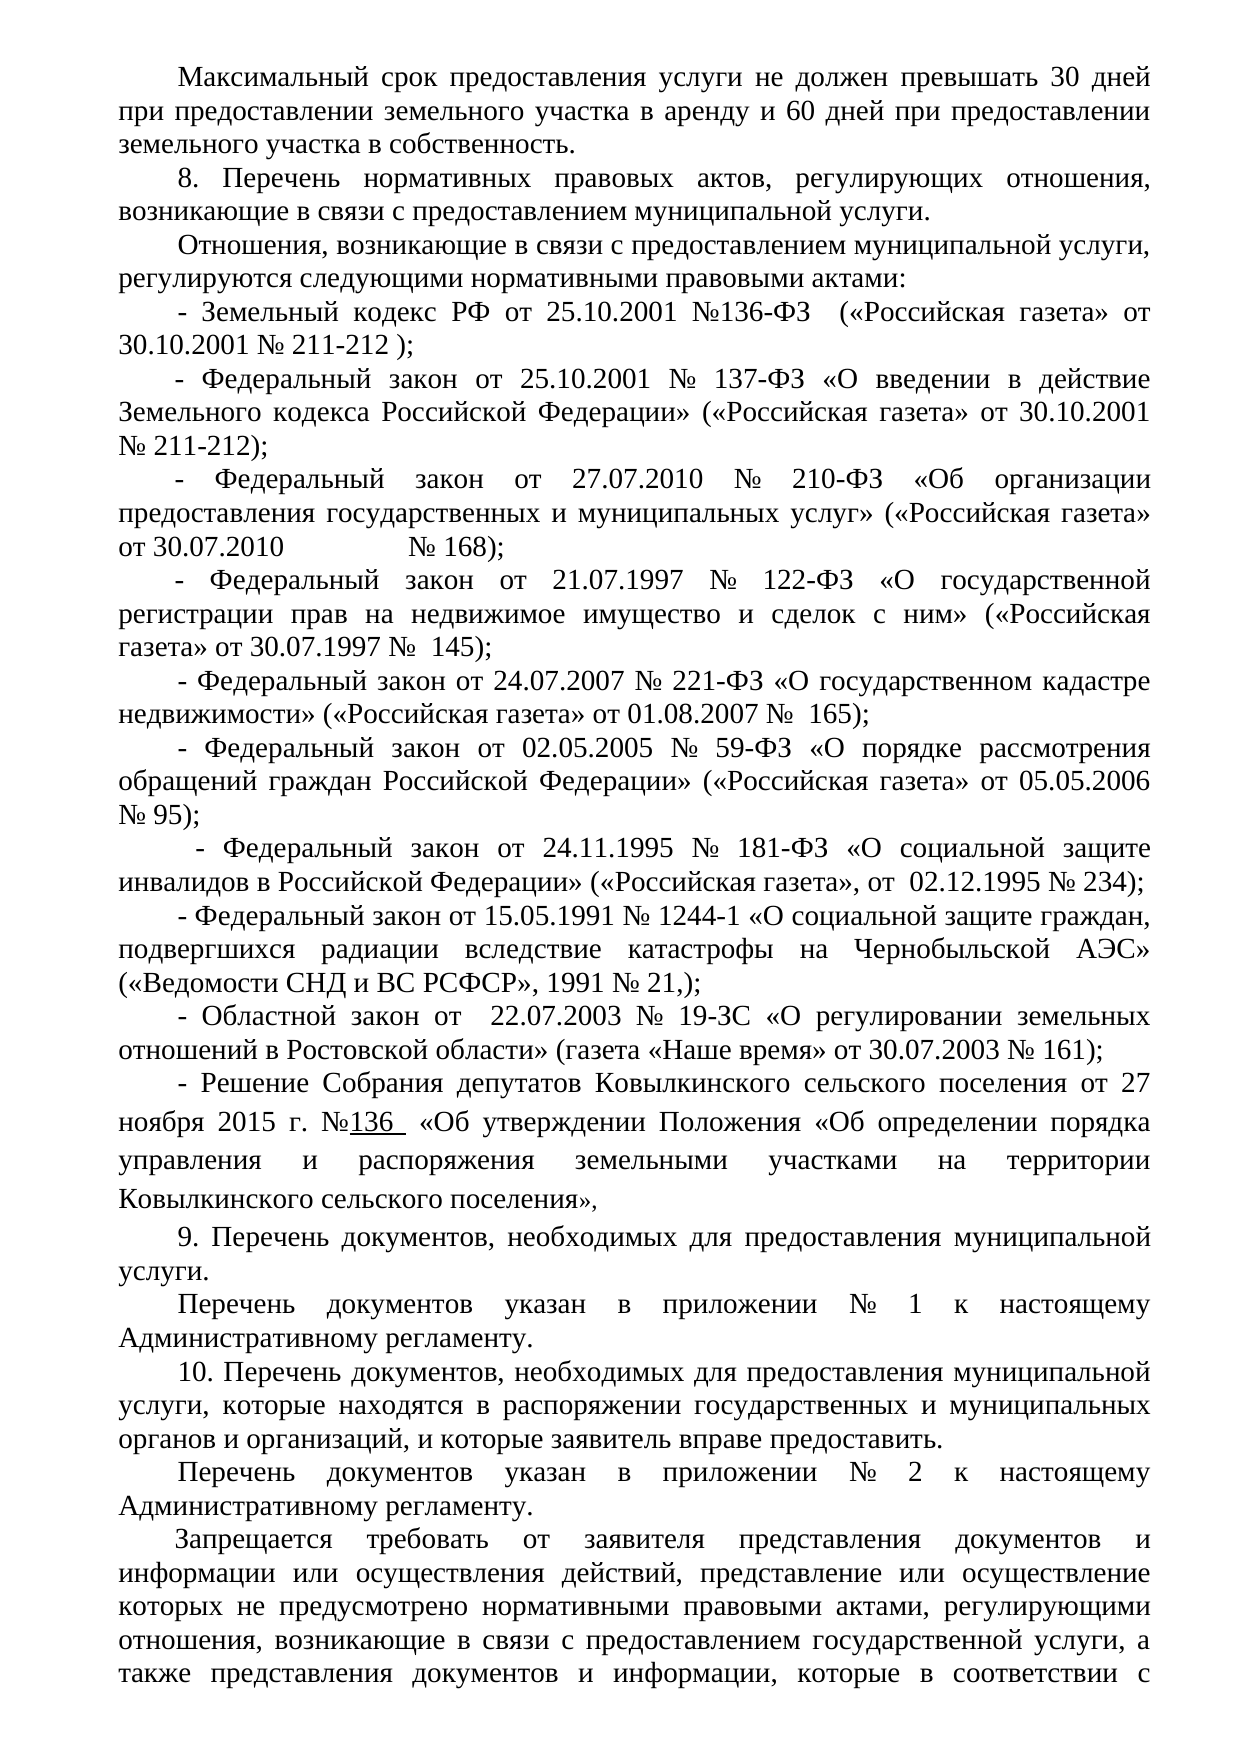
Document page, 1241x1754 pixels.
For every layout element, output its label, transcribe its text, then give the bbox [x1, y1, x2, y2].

text Максимальный срок предоставления услуги не должен превышать 30 дней при предоставлении земельного участка в аренду и 60 дней при предоставлении земельного участка в собственность. [118, 59, 1152, 160]
text - Федеральный закон от 02.05.2005 № 59-ФЗ «О порядке рассмотрения обращений граждан Российской Федерации» («Российская газета» от 05.05.2006 № 95); [118, 730, 1152, 831]
text - Федеральный закон от 15.05.1991 № 1244-1 «О социальной защите граждан, подвергшихся радиации вследствие катастрофы на Чернобыльской АЭС» («Ведомости СНД и ВС РСФСР», 1991 № 21,); [118, 898, 1152, 998]
text - Земельный кодекс РФ от 25.10.2001 №136-ФЗ («Российская газета» от 30.10.2001 № 211-212 ); [118, 294, 1152, 361]
text Перечень документов указан в приложении № 1 к настоящему Административному регламенту. [118, 1287, 1152, 1354]
text 10. Перечень документов, необходимых для предоставления муниципальной услуги, которые находятся в распоряжении государственных и муниципальных органов и организаций, и которые заявитель вправе предоставить. [118, 1354, 1152, 1454]
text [118, 1521, 1152, 1689]
text - Федеральный закон от 27.07.2010 № 210-ФЗ «Об организации предоставления государственных и муниципальных услуг» («Российская газета» от 30.07.2010 № 168); [118, 462, 1152, 562]
text 9. Перечень документов, необходимых для предоставления муниципальной услуги. [118, 1219, 1152, 1287]
text - Решение Собрания депутатов Ковылкинского сельского поселения от 27 ноября 2015 г. №136 «Об утверждении Положения «Об определении порядка управления и распоряжения земельными участками на территории Ковылкинского сельского поселения», [118, 1065, 1152, 1214]
text - Федеральный закон от 25.10.2001 № 137-ФЗ «О введении в действие Земельного кодекса Российской Федерации» («Российская газета» от 30.10.2001 № 211-212); [118, 361, 1152, 462]
text - Федеральный закон от 24.11.1995 № 181-ФЗ «О социальной защите инвалидов в Российской Федерации» («Российская газета», от 02.12.1995 № 234); [118, 831, 1152, 898]
text 8. Перечень нормативных правовых актов, регулирующих отношения, возникающие в связи с предоставлением муниципальной услуги. [118, 160, 1152, 227]
text Перечень документов указан в приложении № 2 к настоящему Административному регламенту. [118, 1454, 1152, 1521]
text Отношения, возникающие в связи с предоставлением муниципальной услуги, регулируются следующими нормативными правовыми актами: [118, 227, 1152, 294]
text - Федеральный закон от 21.07.1997 № 122-ФЗ «О государственной регистрации прав на недвижимое имущество и сделок с ним» («Российская газета» от 30.07.1997 № 145); [118, 562, 1152, 663]
text - Областной закон от 22.07.2003 № 19-ЗС «О регулировании земельных отношений в Ростовской области» (газета «Наше время» от 30.07.2003 № 161); [118, 998, 1152, 1065]
text - Федеральный закон от 24.07.2007 № 221-ФЗ «О государственном кадастре недвижимости» («Российская газета» от 01.08.2007 № 165); [118, 663, 1152, 730]
